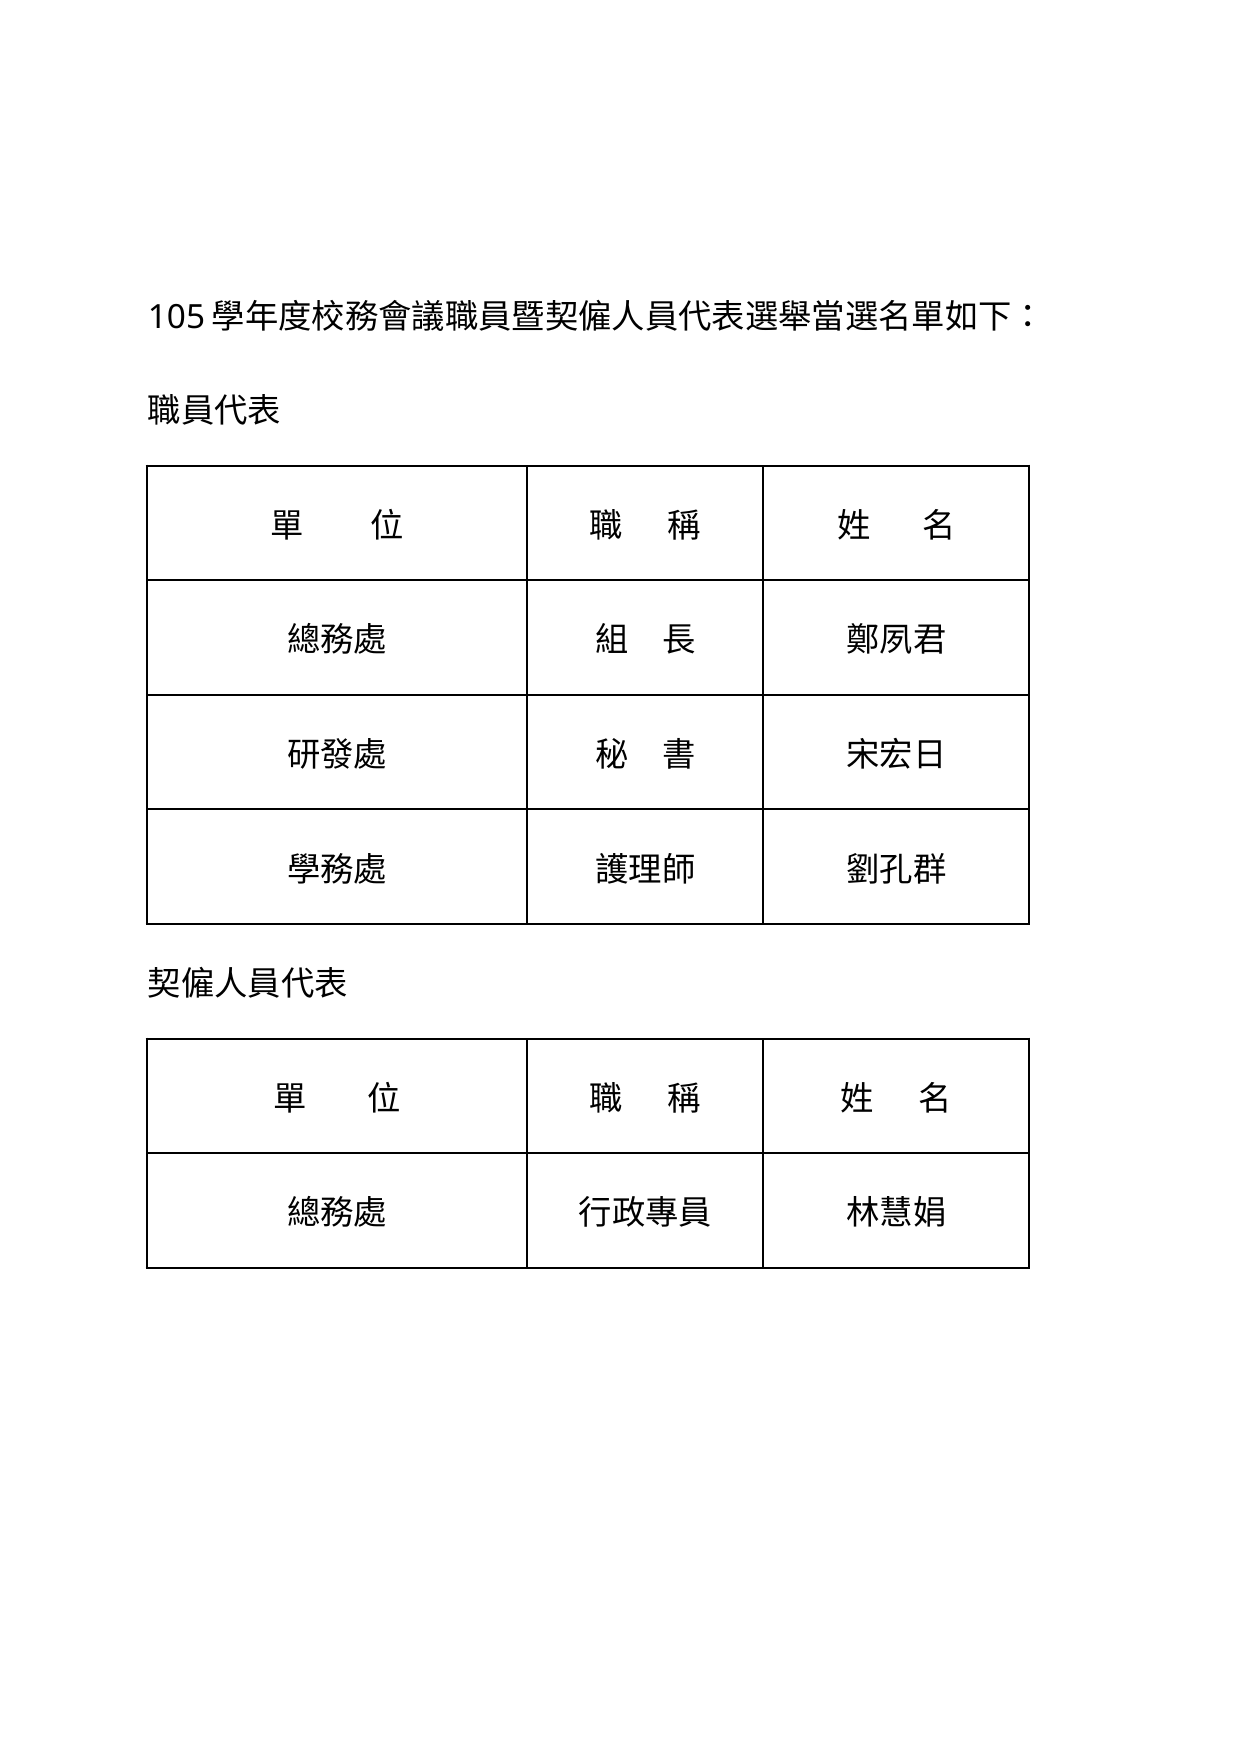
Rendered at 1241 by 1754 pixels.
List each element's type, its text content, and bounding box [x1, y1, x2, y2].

table_header 單 位 [148, 467, 526, 579]
table_cell 護理師 [528, 810, 762, 923]
table_cell 宋宏日 [764, 696, 1028, 808]
table_cell 鄭夙君 [764, 581, 1028, 694]
table_header 姓 名 [764, 1040, 1028, 1152]
table_header 職 稱 [528, 467, 762, 579]
table_cell 總務處 [148, 581, 526, 694]
table_cell 林慧娟 [764, 1154, 1028, 1267]
table_cell 研發處 [148, 696, 526, 808]
table_header 單 位 [148, 1040, 526, 1152]
table_cell 行政專員 [528, 1154, 762, 1267]
table_cell 秘 書 [528, 696, 762, 808]
table_header 姓 名 [764, 467, 1028, 579]
table_cell 總務處 [148, 1154, 526, 1267]
table_cell 學務處 [148, 810, 526, 923]
table_header 職 稱 [528, 1040, 762, 1152]
text 105學年度校務會議職員暨契僱人員代表選舉當選名單如下： [148, 277, 1092, 352]
text 職員代表 [148, 371, 1092, 446]
text 契僱人員代表 [148, 944, 1092, 1019]
table_cell 組 長 [528, 581, 762, 694]
table_cell 劉孔群 [764, 810, 1028, 923]
